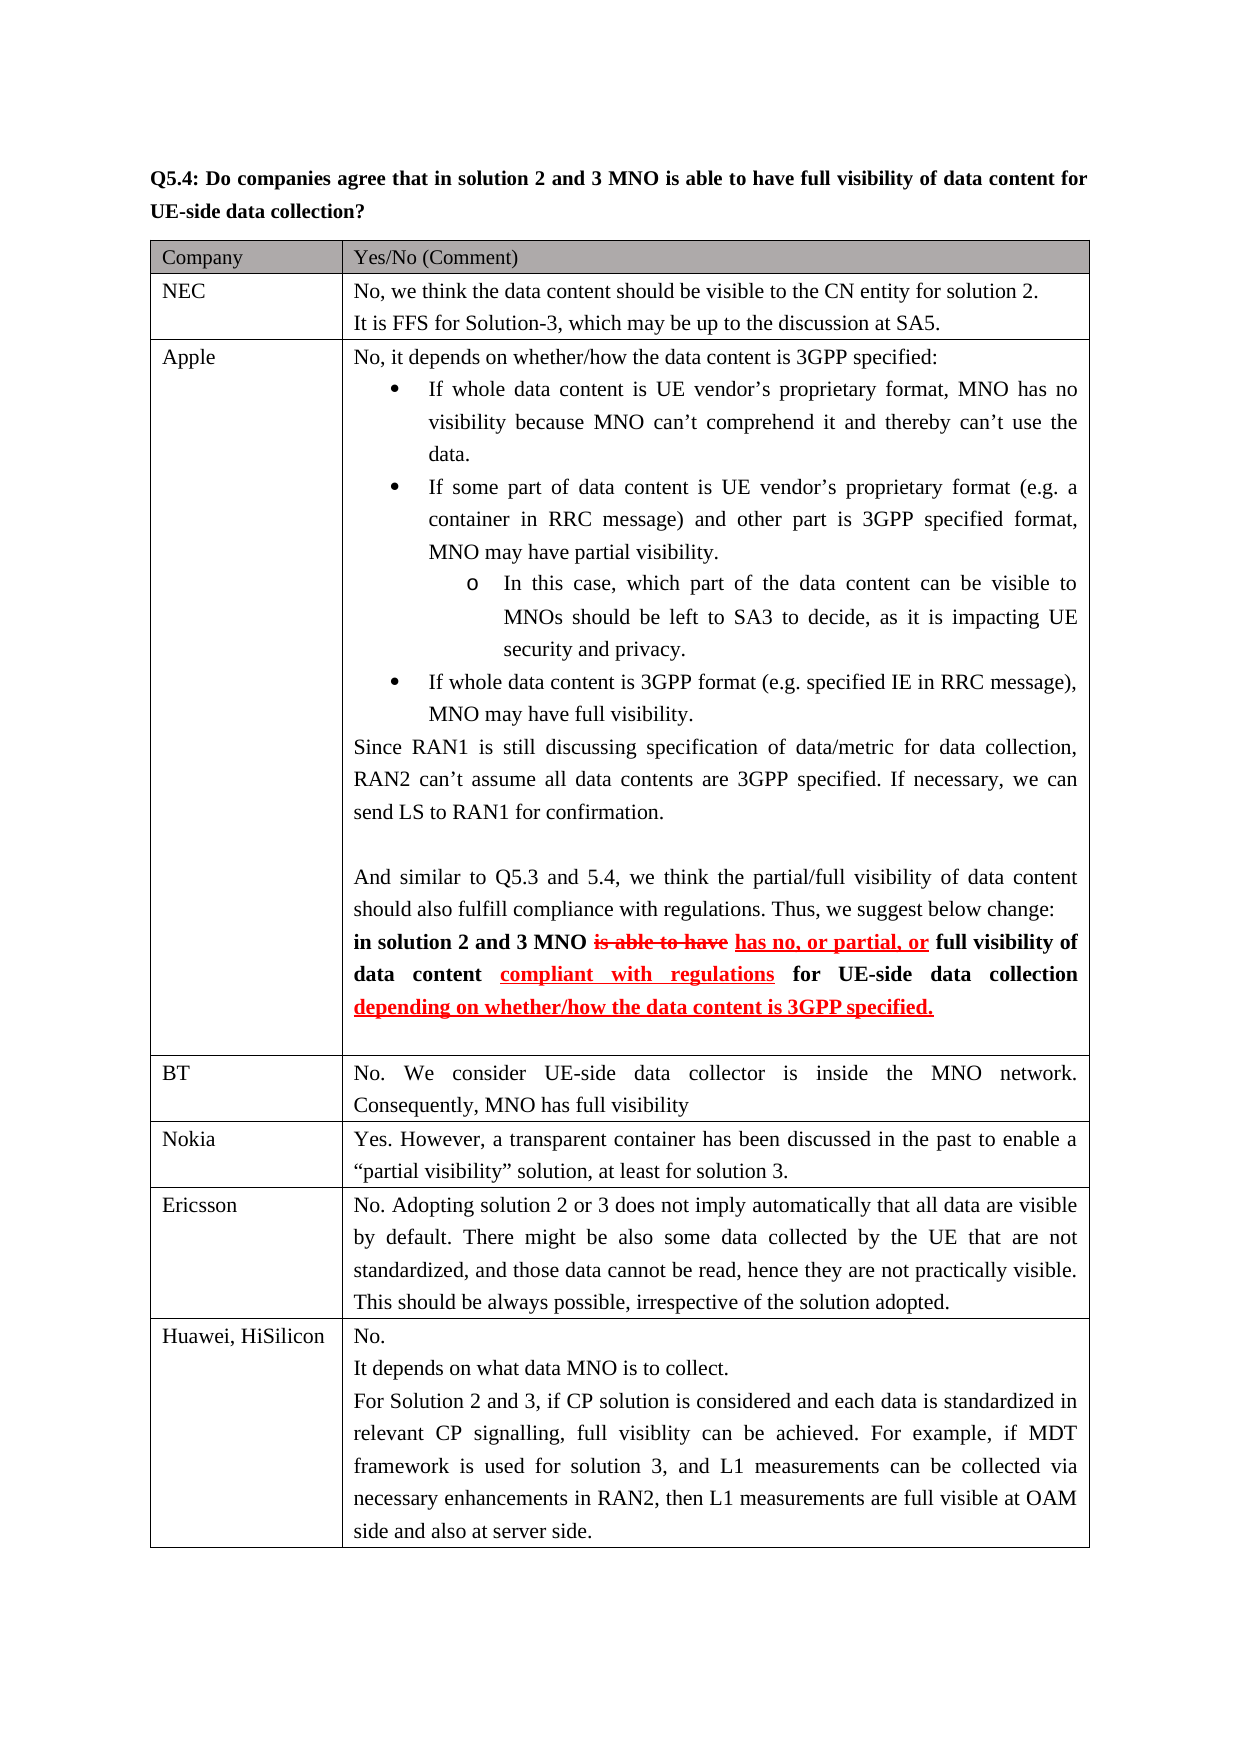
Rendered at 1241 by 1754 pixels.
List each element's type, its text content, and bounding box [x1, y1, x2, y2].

table_cell BT [151, 1056, 342, 1121]
table_cell Ericsson [151, 1188, 342, 1318]
table_cell Nokia [151, 1122, 342, 1187]
table_cell No. We consider UE-side data collector is inside the MNO network. Consequently, MNO has full visibility [343, 1056, 1089, 1121]
table_cell Apple [151, 340, 342, 1055]
table_cell No. Adopting solution 2 or 3 does not imply automatically that all data are visible by default. There might be also some data collected by the UE that are not standardized, and those data cannot be read, hence they are not practically visible. This should be always possible, irrespective of the solution adopted. [343, 1188, 1089, 1318]
table_cell Yes. However, a transparent container has been discussed in the past to enable a “partial visibility” solution, at least for solution 3. [343, 1122, 1089, 1187]
text Q5.4: Do companies agree that in solution 2 and 3 MNO is able to have full visibility of data content for UE-side data collection? [150, 162, 1090, 227]
table_header Yes/No (Comment) [343, 241, 1089, 273]
table_cell NEC [151, 274, 342, 339]
table_cell No, we think the data content should be visible to the CN entity for solution 2. It is FFS for Solution-3, which may be up to the discussion at SA5. [343, 274, 1089, 339]
table_cell No, it depends on whether/how the data content is 3GPP specified: If whole data content is UE vendor’s proprietary format, MNO has no visibility because MNO can’t comprehend it and thereby can’t use the data. If some part of data content is UE vendor’s proprietary format (e.g. a container in RRC message) and other part is 3GPP specified format, MNO may have partial visibility. In this case, which part of the data content can be visible to MNOs should be left to SA3 to decide, as it is impacting UE security and privacy. If whole data content is 3GPP format (e.g. specified IE in RRC message), MNO may have full visibility. Since RAN1 is still discussing specification of data/metric for data collection, RAN2 can’t assume all data contents are 3GPP specified. If necessary, we can send LS to RAN1 for confirmation. And similar to Q5.3 and 5.4, we think the partial/full visibility of data content should also fulfill compliance with regulations. Thus, we suggest below change: in solution 2 and 3 MNO is able to have has no, or partial, or full visibility of data content compliant with regulations for UE-side data collection depending on whether/how the data content is 3GPP specified. [343, 340, 1089, 1055]
table_header Company [151, 241, 342, 273]
table_cell No. It depends on what data MNO is to collect. For Solution 2 and 3, if CP solution is considered and each data is standardized in relevant CP signalling, full visiblity can be achieved. For example, if MDT framework is used for solution 3, and L1 measurements can be collected via necessary enhancements in RAN2, then L1 measurements are full visible at OAM side and also at server side. [343, 1319, 1089, 1547]
table_cell Huawei, HiSilicon [151, 1319, 342, 1547]
